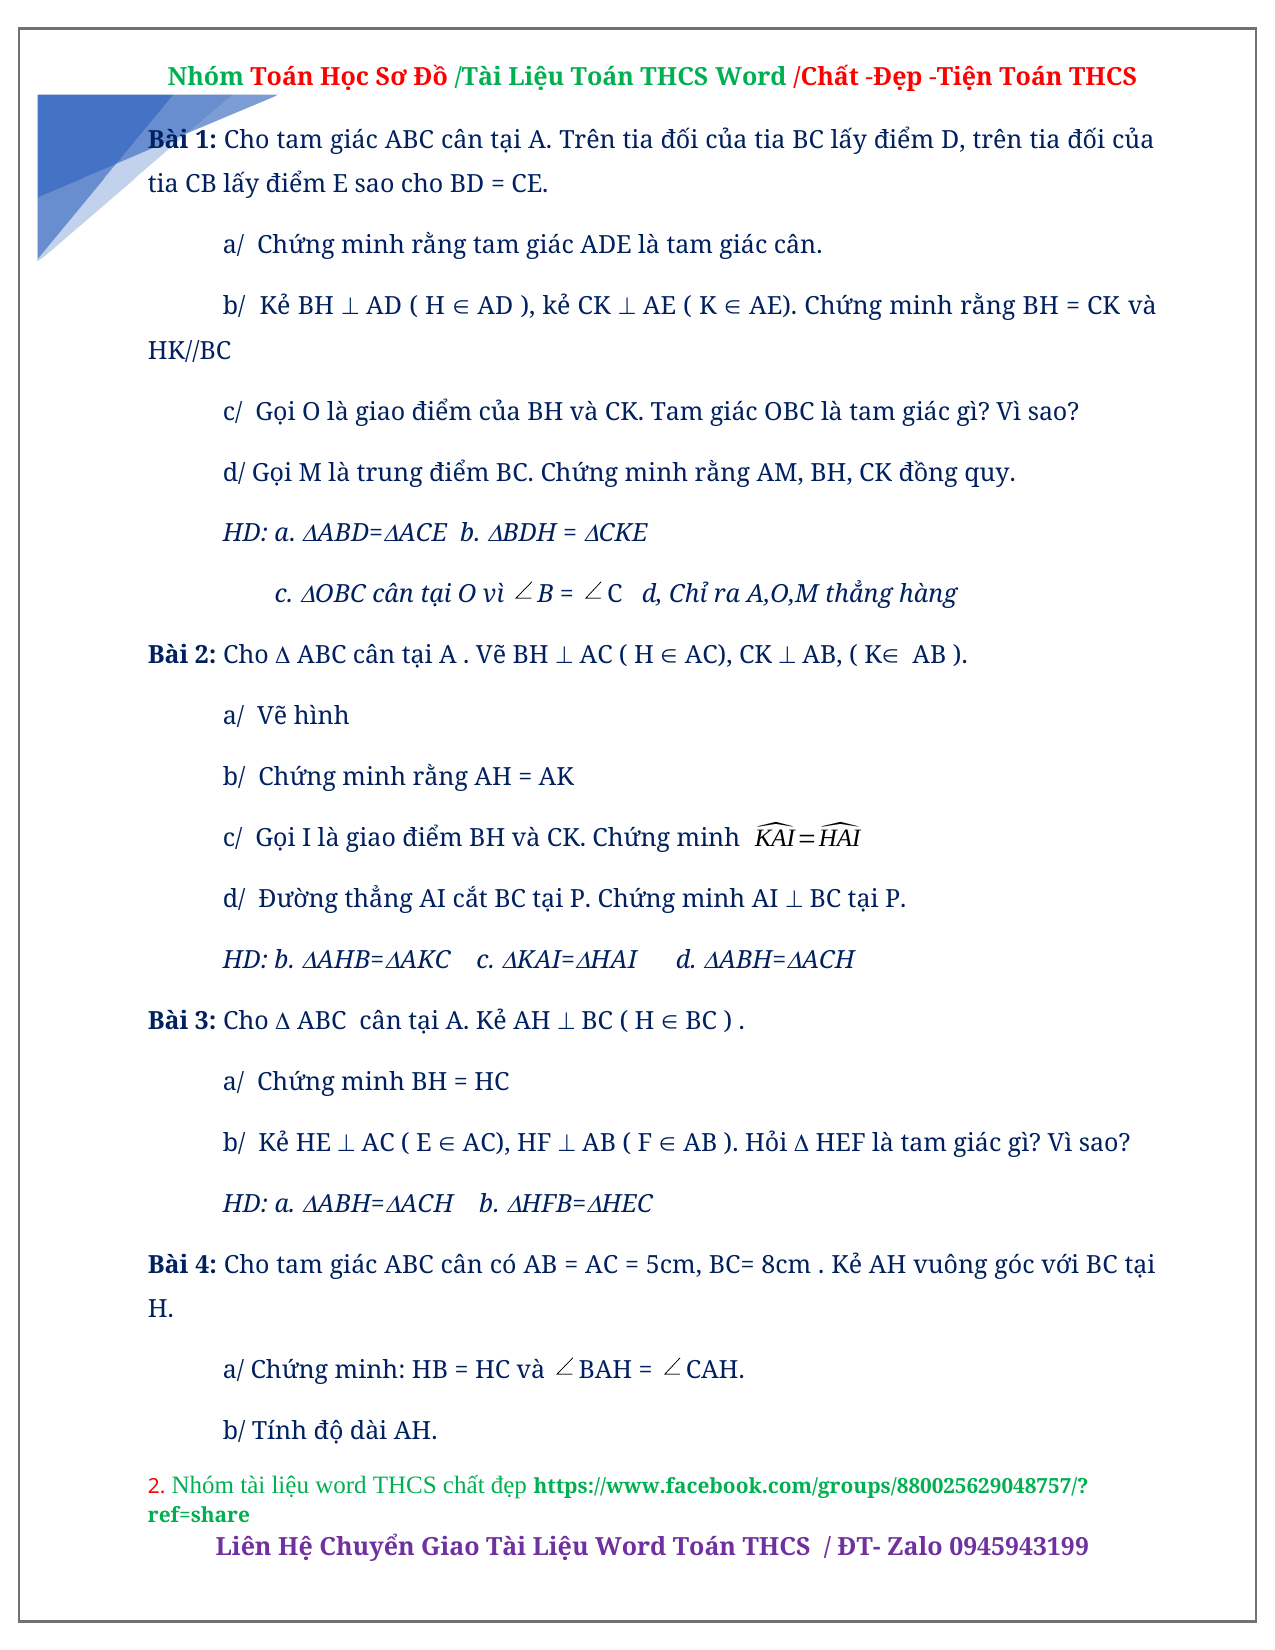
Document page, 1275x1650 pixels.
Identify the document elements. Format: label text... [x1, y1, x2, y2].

text Bài 1: Cho tam giác ABC cân tại A. Trên tia đối của tia BC lấy điểm D, trên tia đối của tia CB lấy điểm E sao cho BD = CE. [148, 122, 1157, 200]
text Bài 2: Cho ABC cân tại A . Vẽ BH AC ( H AC), CK AB, ( K AB ). [148, 637, 1157, 671]
text a/ Chứng minh: HB = HC và BAH = CAH. [148, 1352, 1157, 1386]
text c. OBC cân tại O vì B = C d, Chỉ ra A,O,M thẳng hàng [148, 576, 1157, 610]
text b/ Kẻ BH AD ( H AD ), kẻ CK AE ( K AE). Chứng minh rằng BH = CK và HK//BC [148, 288, 1157, 366]
text d/ Gọi M là trung điểm BC. Chứng minh rằng AM, BH, CK đồng quy. [148, 454, 1157, 488]
text c/ Gọi I là giao điểm BH và CK. Chứng minh [148, 820, 1157, 854]
text a/ Chứng minh rằng tam giác ADE là tam giác cân. [148, 227, 1157, 261]
picture [37, 94, 279, 263]
text b/ Kẻ HE AC ( E AC), HF AB ( F AB ). Hỏi HEF là tam giác gì? Vì sao? [148, 1124, 1157, 1158]
text Bài 4: Cho tam giác ABC cân có AB = AC = 5cm, BC= 8cm . Kẻ AH vuông góc với BC tại H. [148, 1246, 1157, 1325]
text d/ Đường thẳng AI cắt BC tại P. Chứng minh AI BC tại P. [148, 881, 1157, 915]
text Bài 3: Cho ABC cân tại A. Kẻ AH BC ( H BC ) . [148, 1003, 1157, 1037]
text a/ Vẽ hình [148, 698, 1157, 732]
text b/ Chứng minh rằng AH = AK [148, 759, 1157, 793]
text a/ Chứng minh BH = HC [148, 1063, 1157, 1098]
text c/ Gọi O là giao điểm của BH và CK. Tam giác OBC là tam giác gì? Vì sao? [148, 393, 1157, 427]
text HD: a. ABH=ACH b. HFB=HEC [148, 1185, 1157, 1219]
text HD: a. ABD=ACE b. BDH = CKE [148, 515, 1157, 549]
text b/ Tính độ dài AH. [148, 1412, 1157, 1447]
text HD: b. AHB=AKC c. KAI=HAI d. ABH=ACH [148, 942, 1157, 976]
